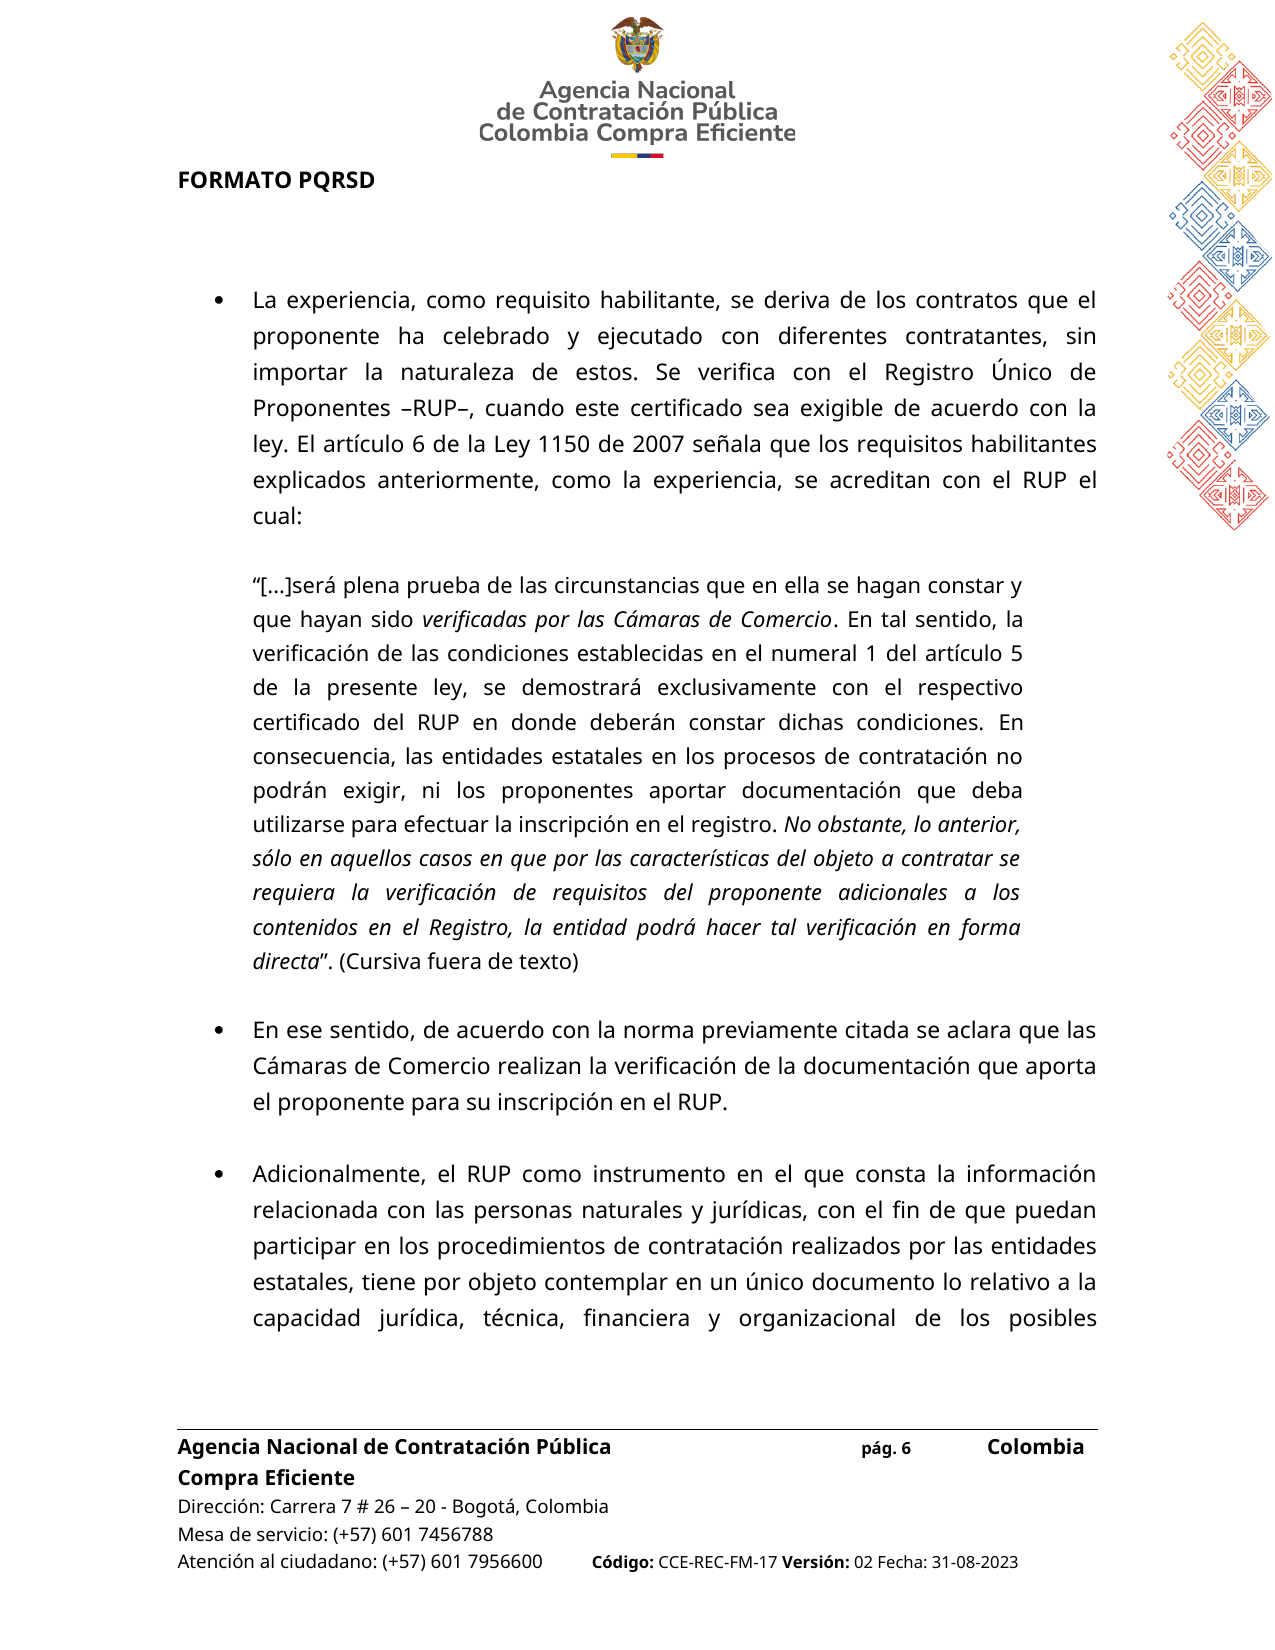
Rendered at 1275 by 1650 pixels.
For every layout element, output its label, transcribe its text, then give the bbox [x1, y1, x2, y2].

picture [479, 17, 796, 158]
picture [1165, 22, 1272, 528]
list La experiencia, como requisito habilitante, se deriva de los contratos que el proponente ha celebrado y ejecutado con diferentes contratantes, sin importar la naturaleza de estos. Se verifica con el Registro Único de Proponentes –RUP–, cuando este certificado sea exigible de acuerdo con la ley. El artículo 6 de la Ley 1150 de 2007 señala que los requisitos habilitantes explicados anteriormente, como la experiencia, se acreditan con el RUP el cual: [215, 284, 1098, 531]
list En ese sentido, de acuerdo con la norma previamente citada se aclara que las Cámaras de Comercio realizan la verificación de la documentación que aporta el proponente para su inscripción en el RUP. [215, 1014, 1098, 1117]
text “[...]será plena prueba de las circunstancias que en ella se hagan constar y que hayan sido verificadas por las Cámaras de Comercio. En tal sentido, la verificación de las condiciones establecidas en el numeral 1 del artículo 5 de la presente ley, se demostrará exclusivamente con el respectivo certificado del RUP en donde deberán constar dichas condiciones. En consecuencia, las entidades estatales en los procesos de contratación no podrán exigir, ni los proponentes aportar documentación que deba utilizarse para efectuar la inscripción en el registro. No obstante, lo anterior, sólo en aquellos casos en que por las características del objeto a contratar se requiera la verificación de requisitos del proponente adicionales a los contenidos en el Registro, la entidad podrá hacer tal verificación en forma directa”. (Cursiva fuera de texto) [252, 570, 1024, 975]
